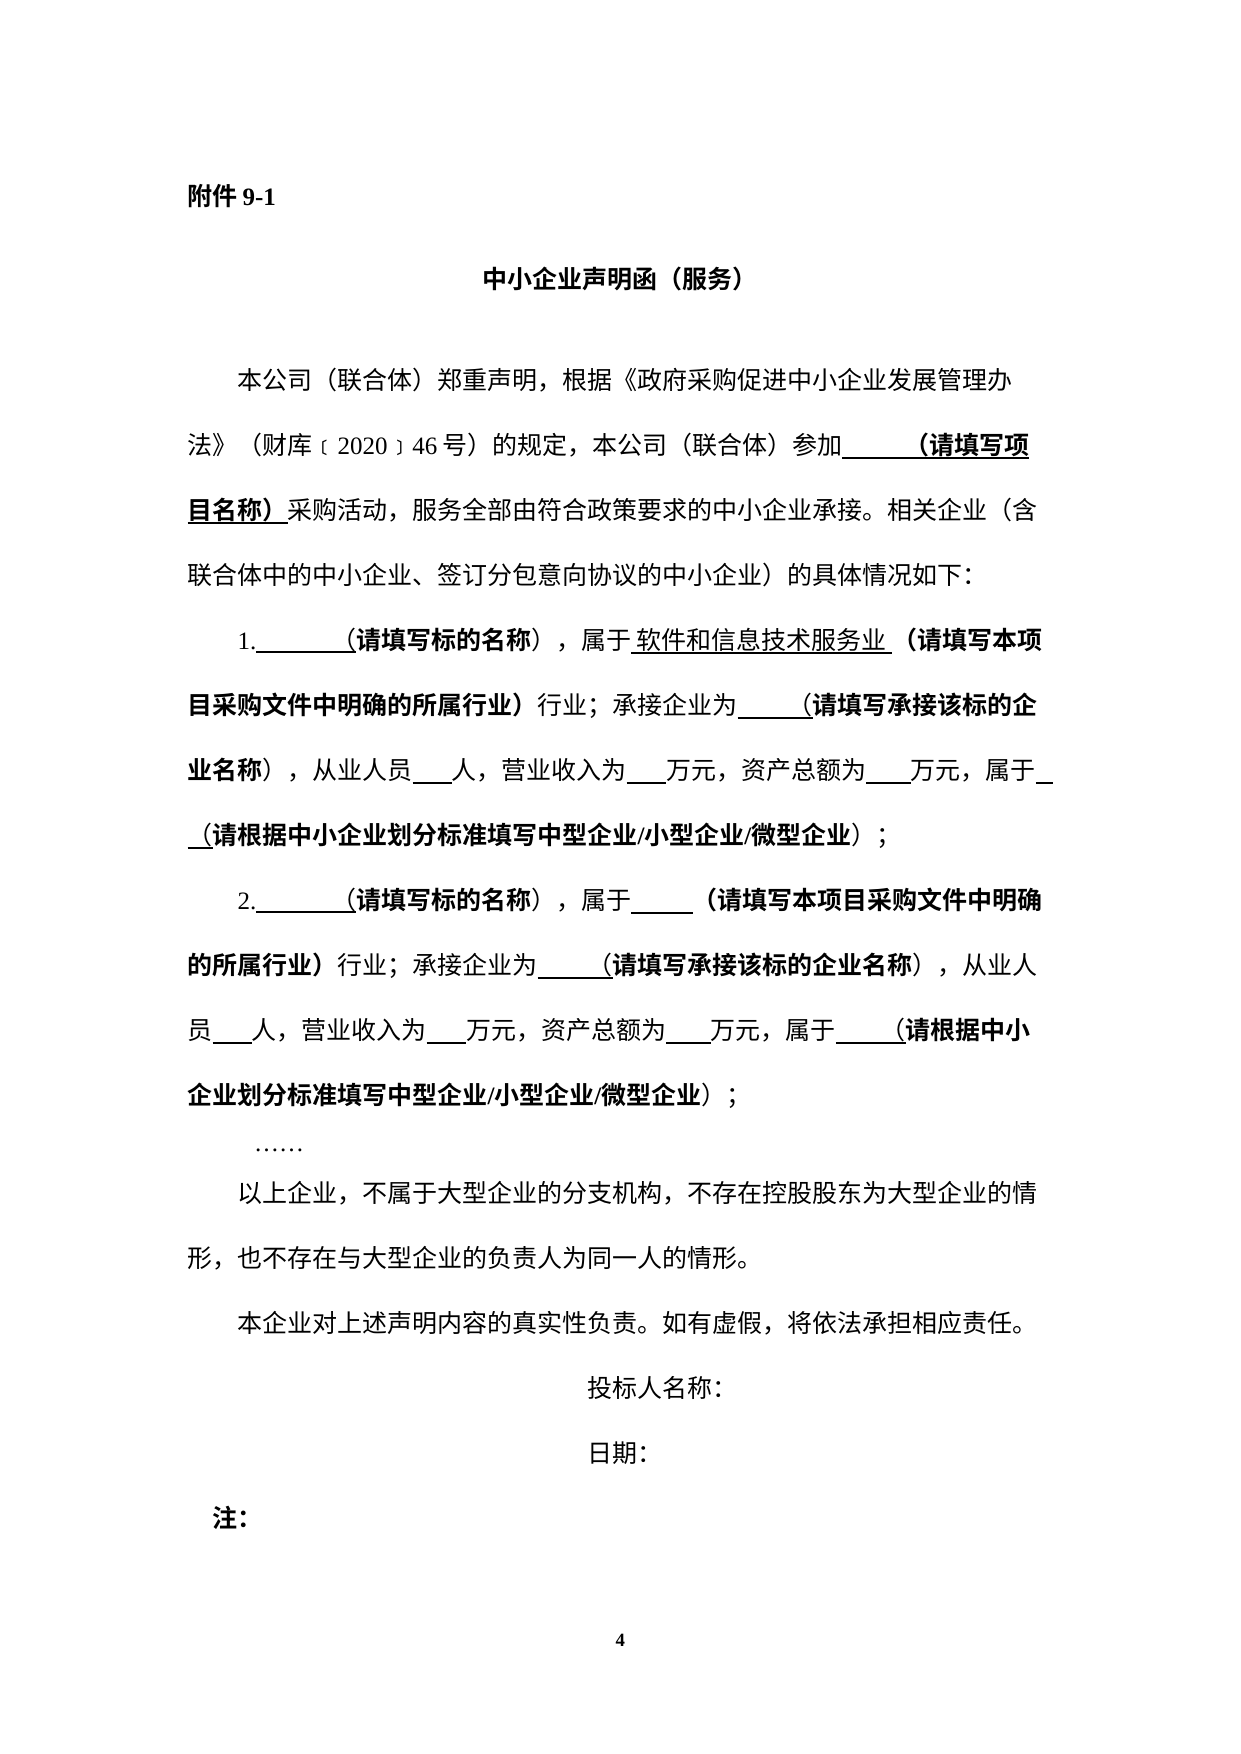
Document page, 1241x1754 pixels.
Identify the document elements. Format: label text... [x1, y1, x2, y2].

text 投标人名称： [587, 1354, 1053, 1419]
text 中小企业声明函（服务） [187, 245, 1053, 310]
text 注： [187, 1484, 1044, 1549]
text 本公司（联合体）郑重声明，根据《政府采购促进中小企业发展管理办法》（财库﹝2020﹞46号）的规定，本公司（联合体）参加 （请填写项目名称）采购活动，服务全部由符合政策要求的中小企业承接。相关企业（含联合体中的中小企业、签订分包意向协议的中小企业）的具体情况如下： [187, 346, 1053, 606]
text …… [254, 1126, 1053, 1159]
text 日期： [587, 1419, 1053, 1484]
text 附件9-1 [187, 162, 1053, 227]
text 1. （请填写标的名称），属于 软件和信息技术服务业 （请填写本项目采购文件中明确的所属行业）行业；承接企业为 （请填写承接该标的企业名称），从业人员 人，营业收入为 万元，资产总额为 万元，属于 （请根据中小企业划分标准填写中型企业/小型企业/微型企业）； [187, 606, 1053, 866]
text 本企业对上述声明内容的真实性负责。如有虚假，将依法承担相应责任。 [187, 1289, 1053, 1354]
text 2. （请填写标的名称），属于 （请填写本项目采购文件中明确的所属行业）行业；承接企业为 （请填写承接该标的企业名称），从业人员 人，营业收入为 万元，资产总额为 万元，属于 （请根据中小企业划分标准填写中型企业/小型企业/微型企业）； [187, 866, 1053, 1126]
text 以上企业，不属于大型企业的分支机构，不存在控股股东为大型企业的情形，也不存在与大型企业的负责人为同一人的情形。 [187, 1159, 1053, 1289]
